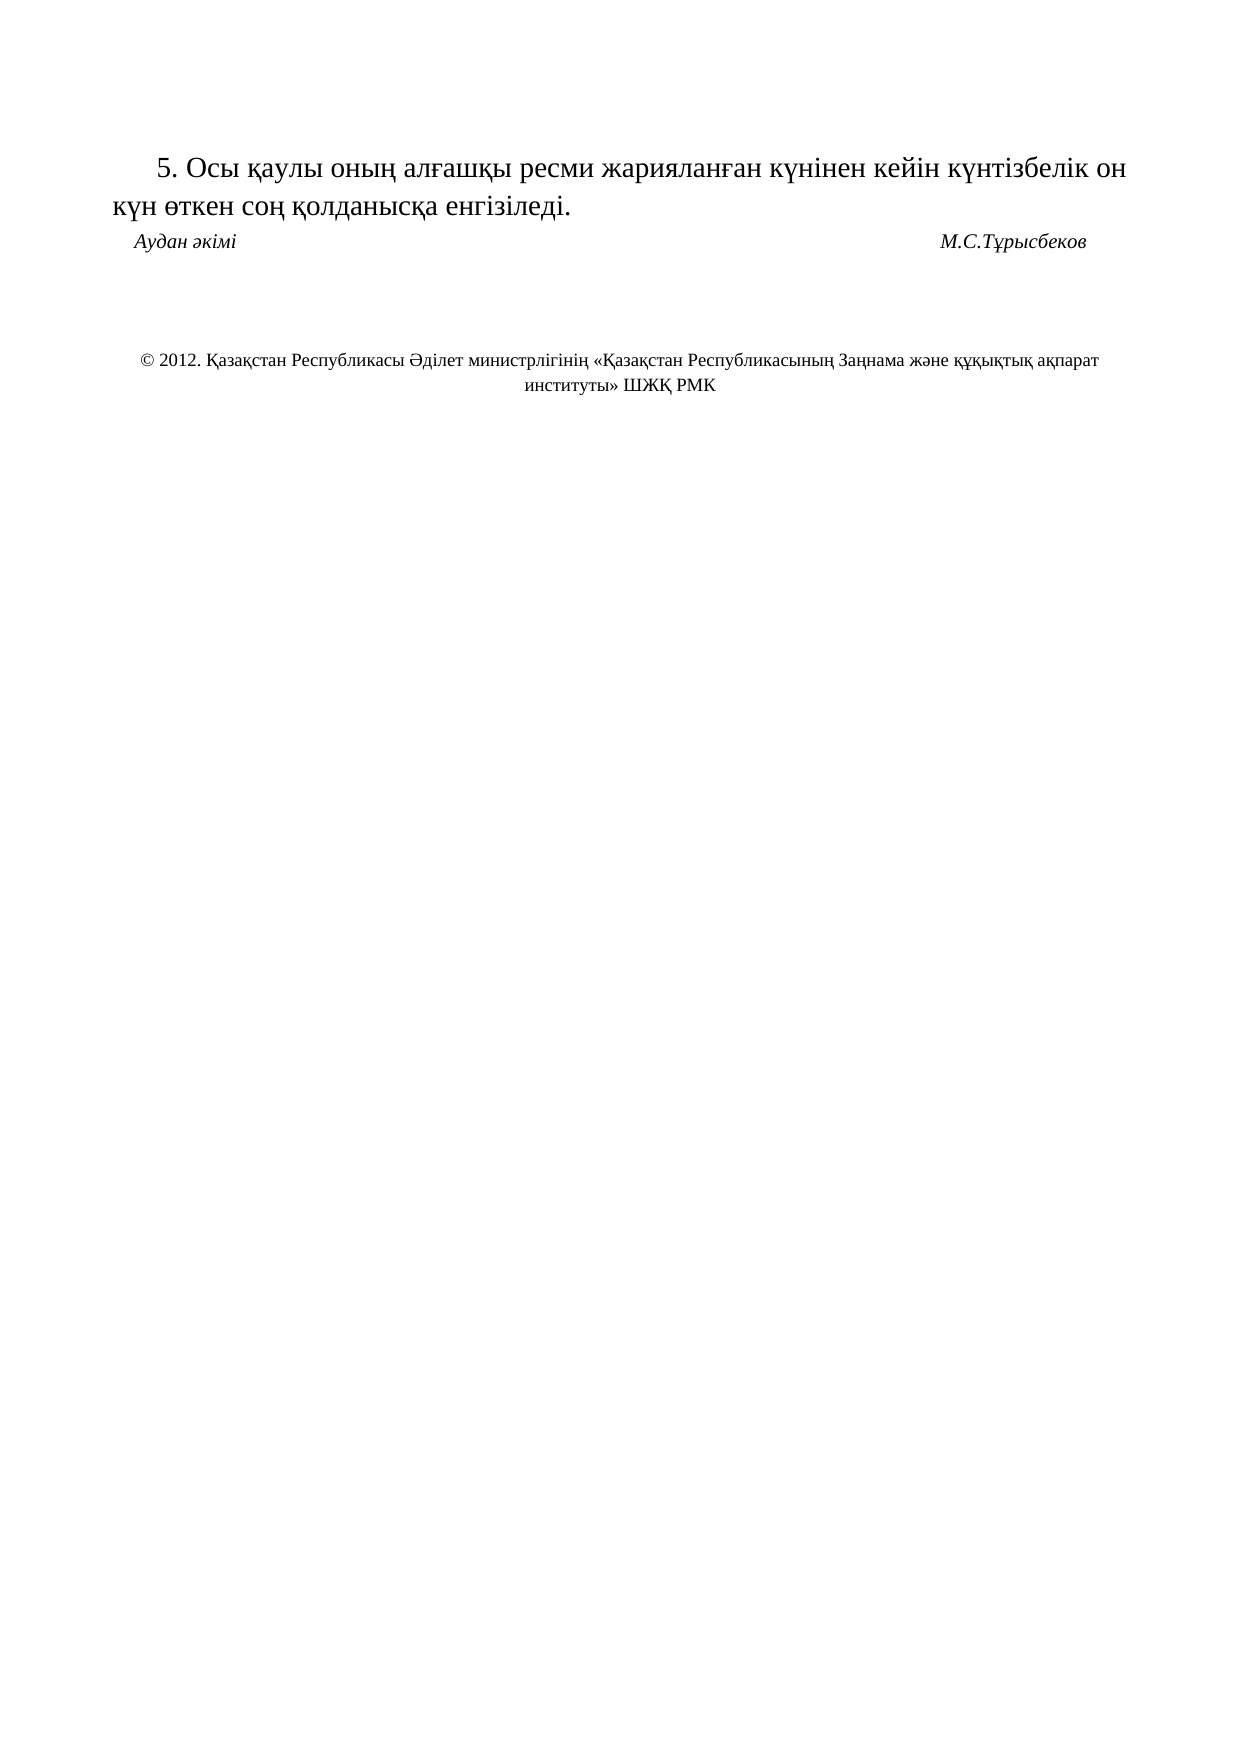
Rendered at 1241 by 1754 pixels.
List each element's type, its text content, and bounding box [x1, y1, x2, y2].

text © 2012. Қазақстан Республикасы Әділет министрлігінің «Қазақстан Республикасының Заңнама және құқықтық ақпарат институты» ШЖҚ РМК [112, 349, 1128, 395]
text 5. Осы қаулы оның алғашқы ресми жарияланған күнінен кейін күнтізбелік он күн өткен соң қолданысқа енгізіледі. [112, 150, 1128, 222]
table_header М.С.Тұрысбеков [939, 227, 1240, 258]
table_header Аудан әкімі [101, 227, 939, 258]
